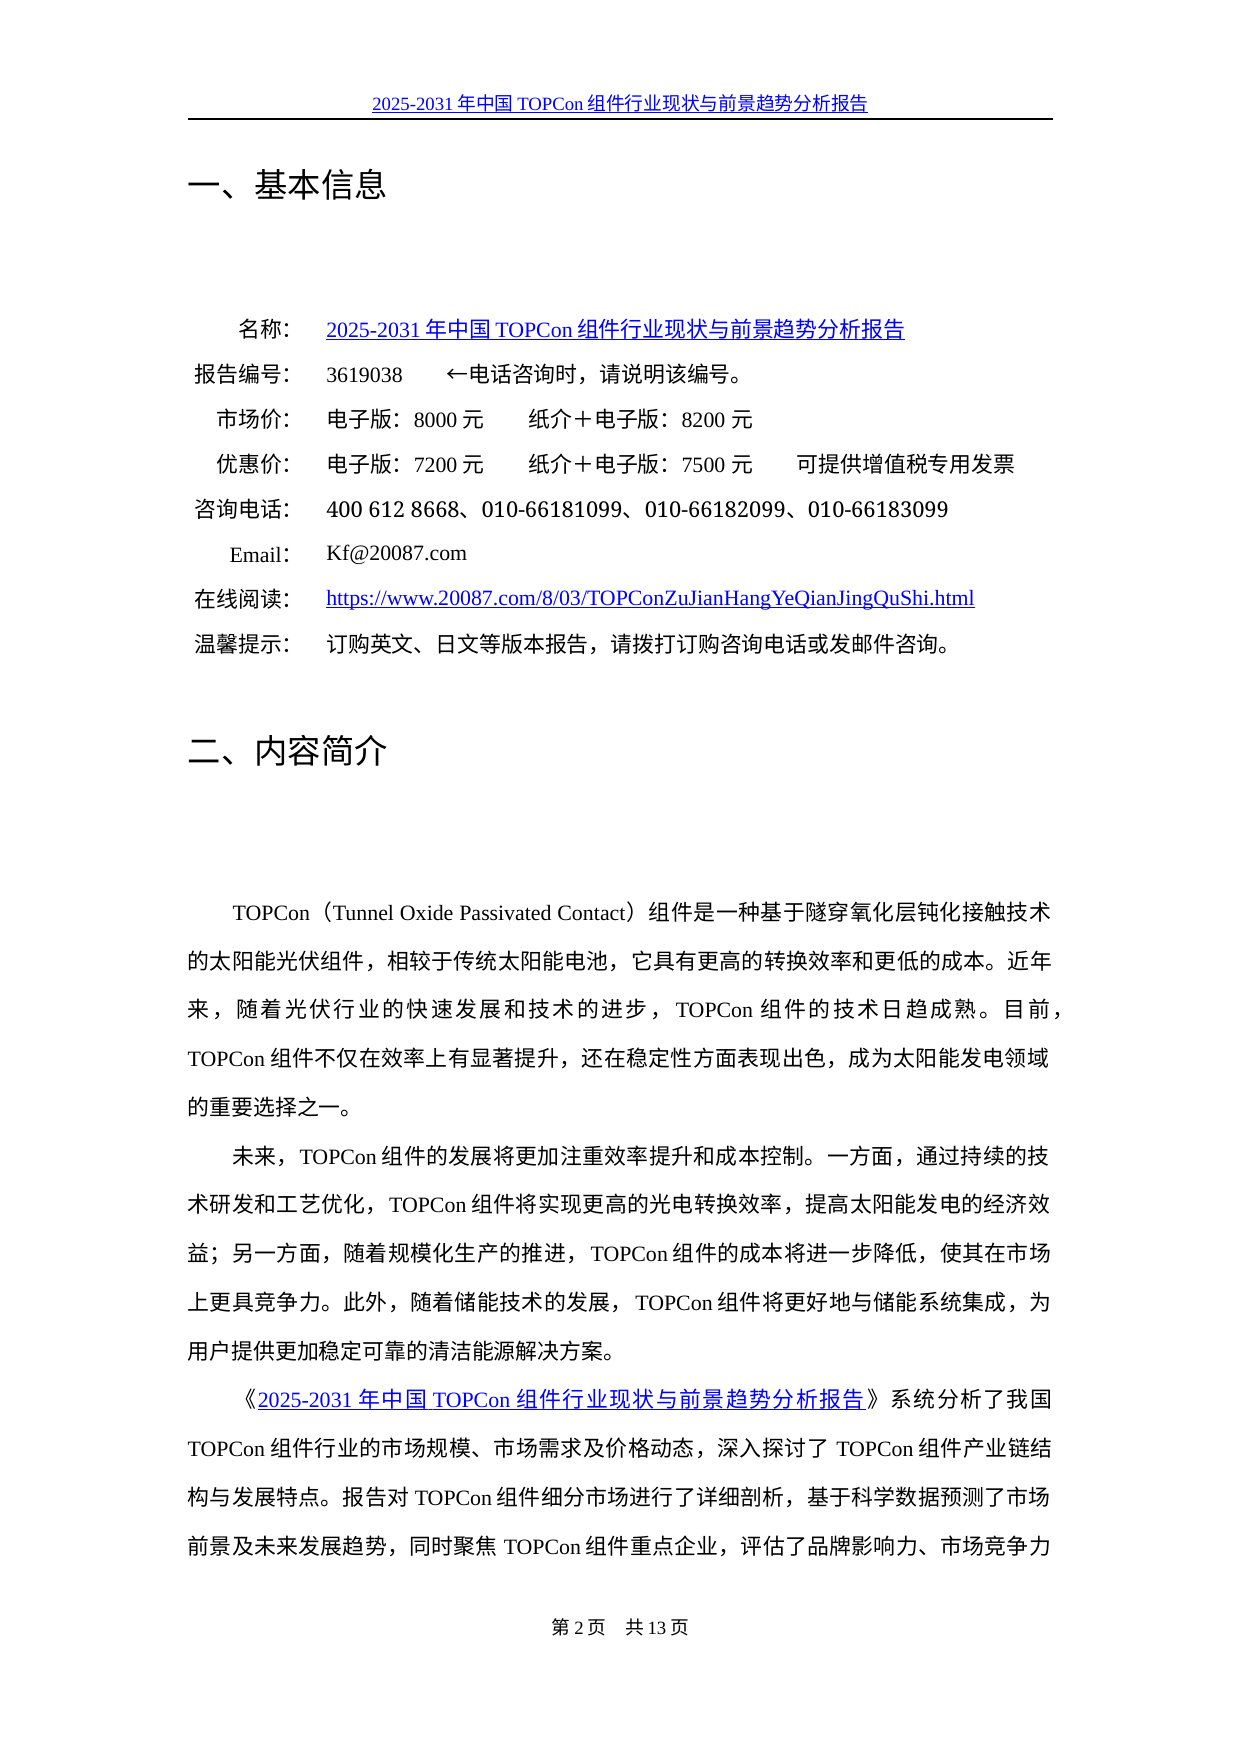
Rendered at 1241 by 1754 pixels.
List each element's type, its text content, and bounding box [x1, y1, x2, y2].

table_cell [315, 582, 1073, 627]
table_cell 温馨提示： [167, 627, 315, 672]
table_cell 3619038 ←电话咨询时，请说明该编号。 [315, 357, 1073, 402]
title 二、内容简介 [187, 717, 1053, 782]
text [187, 894, 1053, 1561]
table_cell 400 612 8668、010-66181099、010-66182099、010-66183099 [315, 492, 1073, 537]
table_cell 市场价： [167, 402, 315, 447]
table_cell 优惠价： [167, 447, 315, 492]
table_header 2025-2031年中国TOPCon组件行业现状与前景趋势分析报告 [315, 312, 1073, 357]
table_cell 咨询电话： [167, 492, 315, 537]
table_cell 电子版：8000 元 纸介＋电子版：8200 元 [315, 402, 1073, 447]
table_cell 订购英文、日文等版本报告，请拨打订购咨询电话或发邮件咨询。 [315, 627, 1073, 672]
table_cell 报告编号： [167, 357, 315, 402]
table_cell Kf@20087.com [315, 537, 1073, 582]
title 一、基本信息 [187, 150, 1053, 215]
table_cell 在线阅读： [167, 582, 315, 627]
table_cell 电子版：7200 元 纸介＋电子版：7500 元 可提供增值税专用发票 [315, 447, 1073, 492]
table_cell Email： [167, 537, 315, 582]
table_header 名称： [167, 312, 315, 357]
